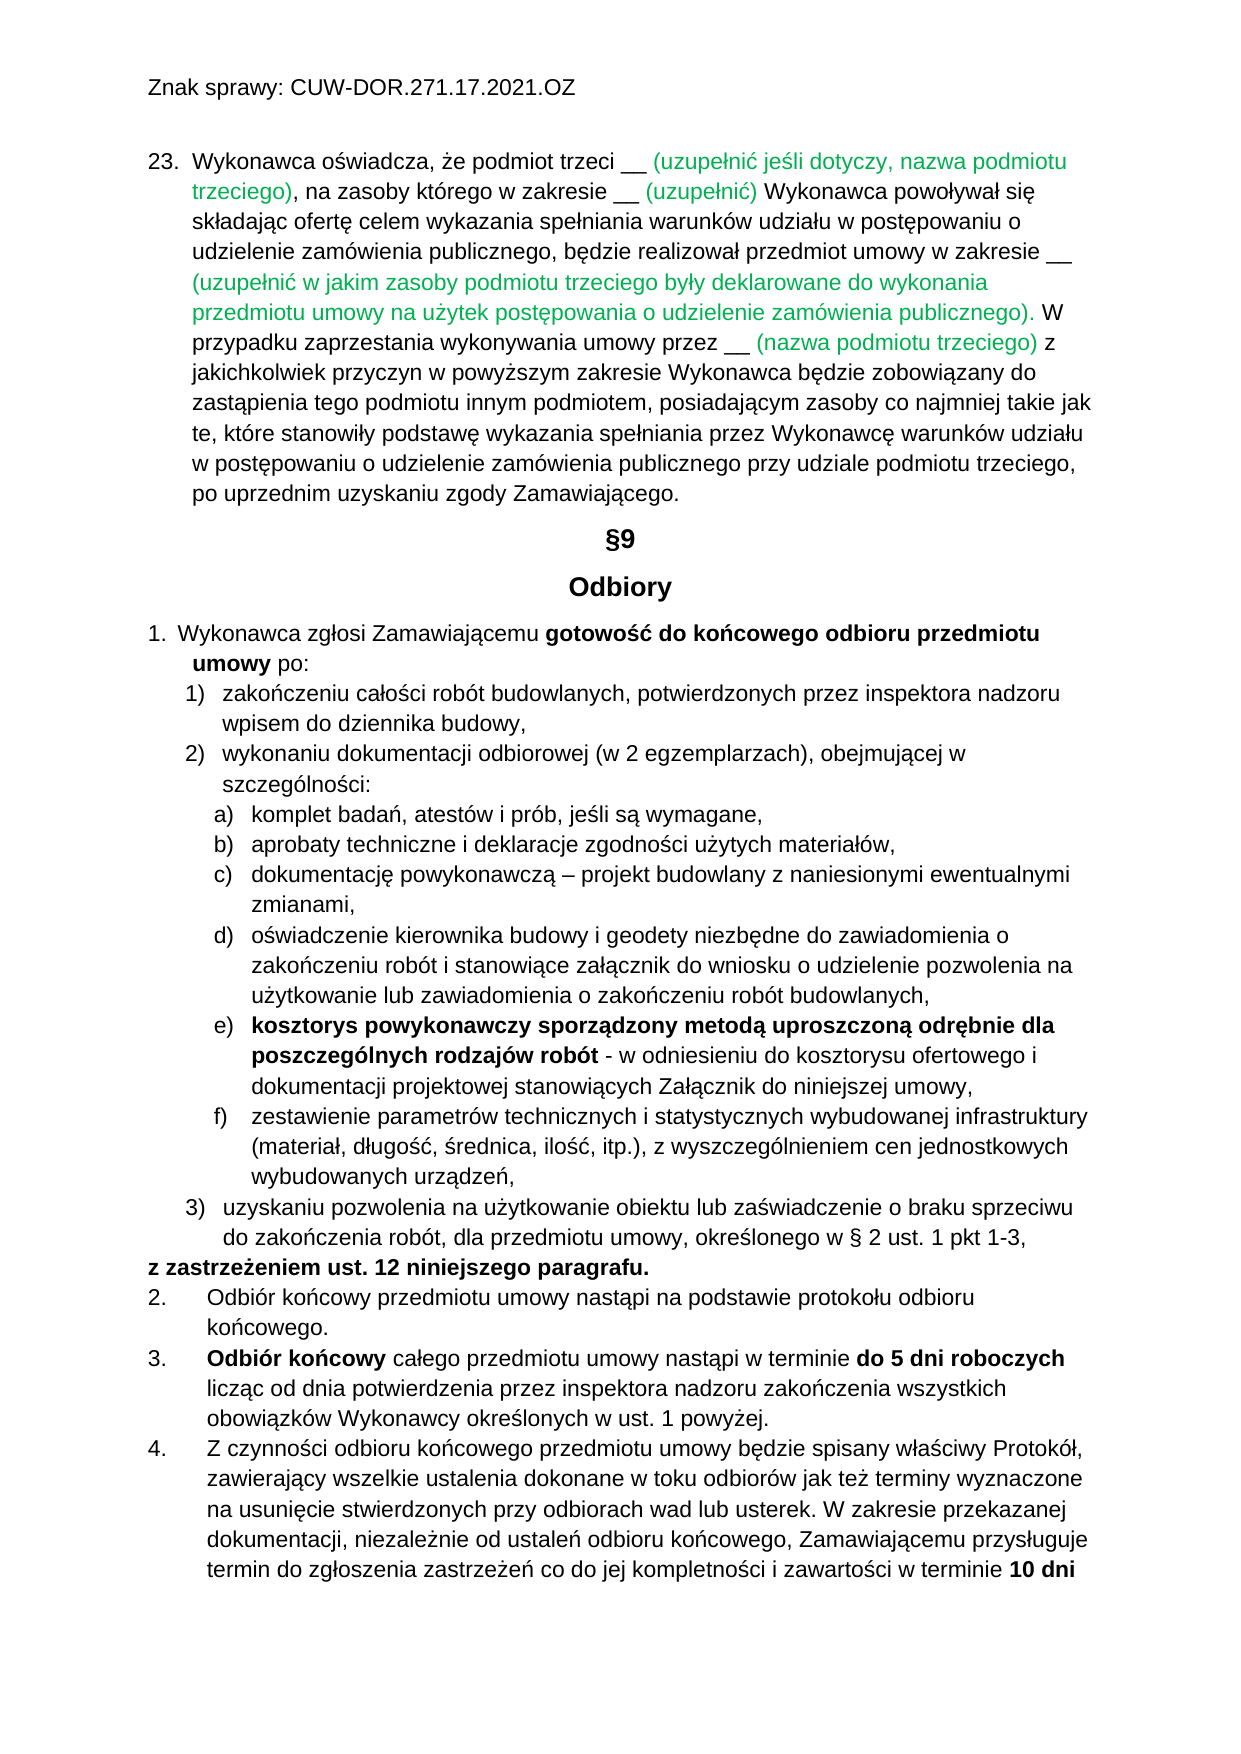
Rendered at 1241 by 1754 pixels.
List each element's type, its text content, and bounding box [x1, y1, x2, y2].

list wykonaniu dokumentacji odbiorowej (w 2 egzemplarzach), obejmującej w szczególności: [185, 740, 1093, 797]
list Odbiór końcowy całego przedmiotu umowy nastąpi w terminie do 5 dni roboczych licząc od dnia potwierdzenia przez inspektora nadzoru zakończenia wszystkich obowiązków Wykonawcy określonych w ust. 1 powyżej. [148, 1344, 1093, 1431]
list komplet badań, atestów i prób, jeśli są wymagane, [213, 801, 1093, 827]
list zakończeniu całości robót budowlanych, potwierdzonych przez inspektora nadzoru wpisem do dziennika budowy, [185, 680, 1093, 736]
list kosztorys powykonawczy sporządzony metodą uproszczoną odrębnie dla poszczególnych rodzajów robót - w odniesieniu do kosztorysu ofertowego i dokumentacji projektowej stanowiących Załącznik do niniejszej umowy, [213, 1012, 1093, 1099]
list Odbiór końcowy przedmiotu umowy nastąpi na podstawie protokołu odbioru końcowego. [148, 1284, 1093, 1341]
list zestawienie parametrów technicznych i statystycznych wybudowanej infrastruktury (materiał, długość, średnica, ilość, itp.), z wyszczególnieniem cen jednostkowych wybudowanych urządzeń, [213, 1103, 1093, 1189]
text z zastrzeżeniem ust. 12 niniejszego paragrafu. [148, 1254, 1093, 1280]
list dokumentację powykonawczą – projekt budowlany z naniesionymi ewentualnymi zmianami, [213, 861, 1093, 918]
list uzyskaniu pozwolenia na użytkowanie obiektu lub zaświadczenie o braku sprzeciwu do zakończenia robót, dla przedmiotu umowy, określonego w § 2 ust. 1 pkt 1-3, [185, 1193, 1093, 1250]
list aprobaty techniczne i deklaracje zgodności użytych materiałów, [213, 831, 1093, 857]
list Wykonawca oświadcza, że podmiot trzeci __ (uzupełnić jeśli dotyczy, nazwa podmiotu trzeciego), na zasoby którego w zakresie __ (uzupełnić) Wykonawca powoływał się składając ofertę celem wykazania spełniania warunków udziału w postępowaniu o udzielenie zamówienia publicznego, będzie realizował przedmiot umowy w zakresie __ (uzupełnić w jakim zasoby podmiotu trzeciego były deklarowane do wykonania przedmiotu umowy na użytek postępowania o udzielenie zamówienia publicznego). W przypadku zaprzestania wykonywania umowy przez __ (nazwa podmiotu trzeciego) z jakichkolwiek przyczyn w powyższym zakresie Wykonawca będzie zobowiązany do zastąpienia tego podmiotu innym podmiotem, posiadającym zasoby co najmniej takie jak te, które stanowiły podstawę wykazania spełniania przez Wykonawcę warunków udziału w postępowaniu o udzielenie zamówienia publicznego przy udziale podmiotu trzeciego, po uprzednim uzyskaniu zgody Zamawiającego. [148, 148, 1093, 506]
subtitle Odbiory [148, 571, 1093, 602]
list oświadczenie kierownika budowy i geodety niezbędne do zawiadomienia o zakończeniu robót i stanowiące załącznik do wniosku o udzielenie pozwolenia na użytkowanie lub zawiadomienia o zakończeniu robót budowlanych, [213, 922, 1093, 1008]
list Wykonawca zgłosi Zamawiającemu gotowość do końcowego odbioru przedmiotu umowy po: [148, 619, 1093, 676]
subtitle §9 [148, 523, 1093, 554]
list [148, 1435, 1093, 1582]
